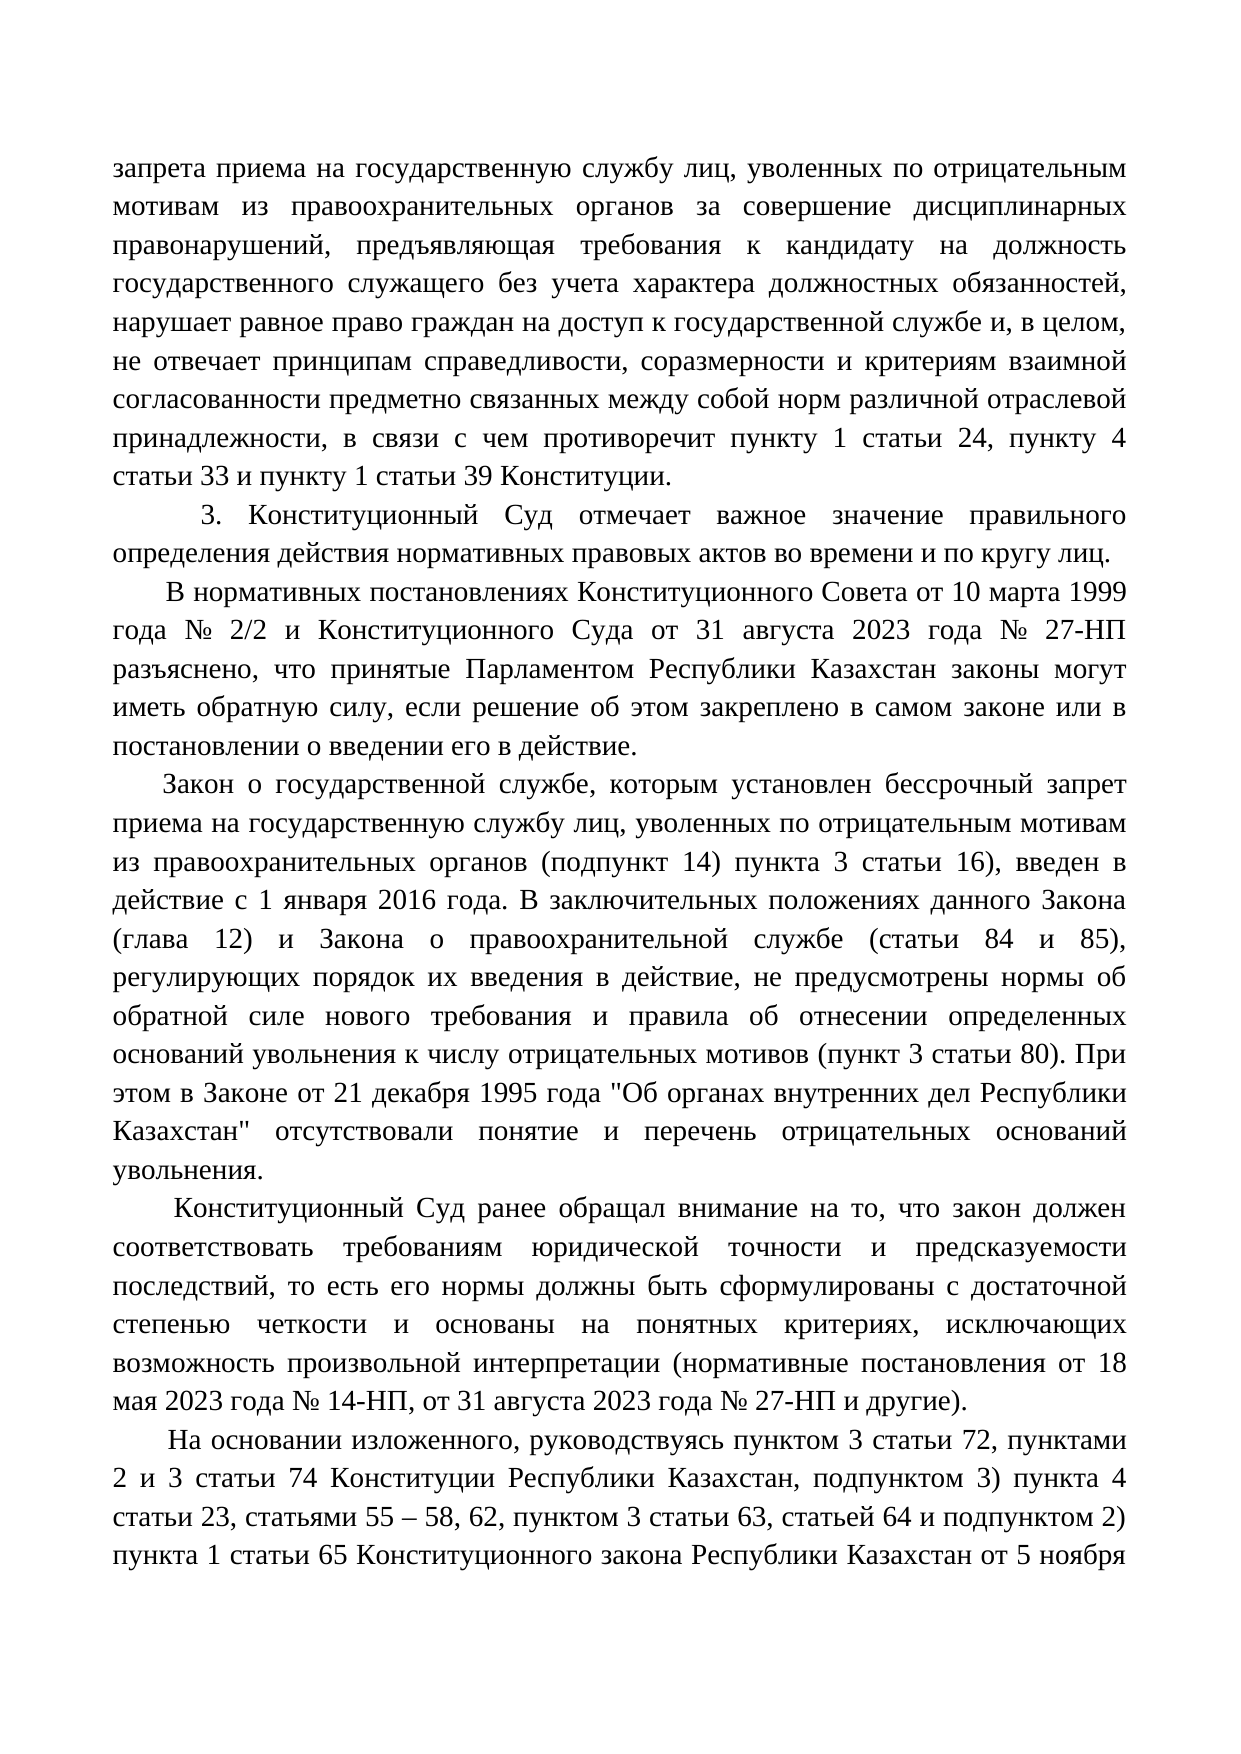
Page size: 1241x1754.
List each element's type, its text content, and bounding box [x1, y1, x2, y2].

text 3. Конституционный Суд отмечает важное значение правильного определения действия нормативных правовых актов во времени и по кругу лиц. [112, 497, 1128, 569]
text В нормативных постановлениях Конституционного Совета от 10 марта 1999 года № 2/2 и Конституционного Суда от 31 августа 2023 года № 27-НП разъяснено, что принятые Парламентом Республики Казахстан законы могут иметь обратную силу, если решение об этом закреплено в самом законе или в постановлении о введении его в действие. [112, 574, 1128, 762]
text Закон о государственной службе, которым установлен бессрочный запрет приема на государственную службу лиц, уволенных по отрицательным мотивам из правоохранительных органов (подпункт 14) пункта 3 статьи 16), введен в действие с 1 января 2016 года. В заключительных положениях данного Закона (глава 12) и Закона о правоохранительной службе (статьи 84 и 85), регулирующих порядок их введения в действие, не предусмотрены нормы об обратной силе нового требования и правила об отнесении определенных оснований увольнения к числу отрицательных мотивов (пункт 3 статьи 80). При этом в Законе от 21 декабря 1995 года "Об органах внутренних дел Республики Казахстан" отсутствовали понятие и перечень отрицательных оснований увольнения. [112, 767, 1128, 1186]
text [112, 150, 1128, 492]
text Конституционный Суд ранее обращал внимание на то, что закон должен соответствовать требованиям юридической точности и предсказуемости последствий, то есть его нормы должны быть сформулированы с достаточной степенью четкости и основаны на понятных критериях, исключающих возможность произвольной интерпретации (нормативные постановления от 18 мая 2023 года № 14-НП, от 31 августа 2023 года № 27-НП и другие). [112, 1191, 1128, 1417]
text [112, 1422, 1128, 1571]
